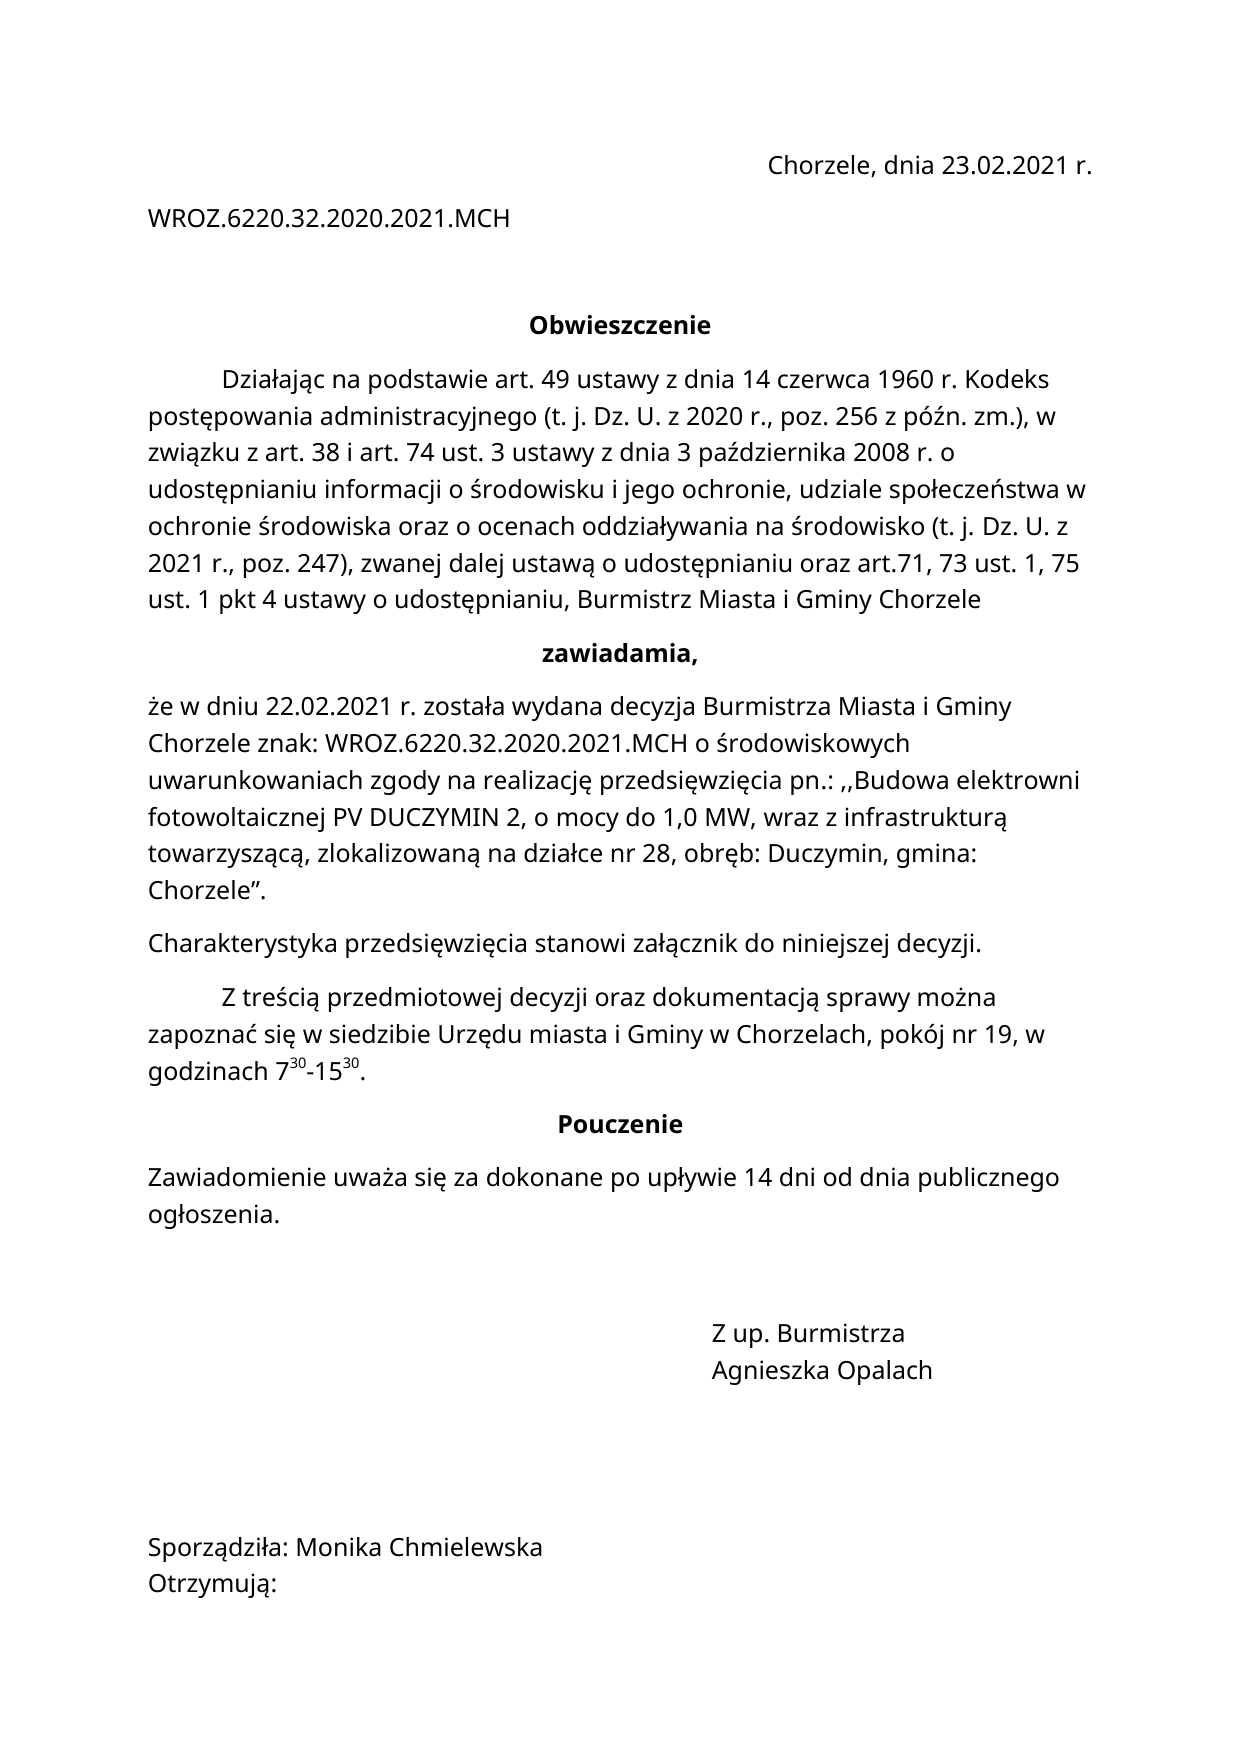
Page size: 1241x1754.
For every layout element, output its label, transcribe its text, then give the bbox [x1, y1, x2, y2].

text Z treścią przedmiotowej decyzji oraz dokumentacją sprawy można zapoznać się w siedzibie Urzędu miasta i Gminy w Chorzelach, pokój nr 19, w godzinach 730-1530. [148, 979, 1093, 1087]
text Działając na podstawie art. 49 ustawy z dnia 14 czerwca 1960 r. Kodeks postępowania administracyjnego (t. j. Dz. U. z 2020 r., poz. 256 z późn. zm.), w związku z art. 38 i art. 74 ust. 3 ustawy z dnia 3 października 2008 r. o udostępnianiu informacji o środowisku i jego ochronie, udziale społeczeństwa w ochronie środowiska oraz o ocenach oddziaływania na środowisko (t. j. Dz. U. z 2021 r., poz. 247), zwanej dalej ustawą o udostępnianiu oraz art.71, 73 ust. 1, 75 ust. 1 pkt 4 ustawy o udostępnianiu, Burmistrz Miasta i Gminy Chorzele [148, 361, 1093, 616]
text Otrzymują: [148, 1566, 1093, 1600]
text Charakterystyka przedsięwzięcia stanowi załącznik do niniejszej decyzji. [148, 926, 1093, 960]
text Sporządziła: Monika Chmielewska [148, 1529, 1093, 1563]
text Chorzele, dnia 23.02.2021 r. [148, 148, 1093, 182]
text Obwieszczenie [148, 308, 1093, 342]
text że w dniu 22.02.2021 r. została wydana decyzja Burmistrza Miasta i Gminy Chorzele znak: WROZ.6220.32.2020.2021.MCH o środowiskowych uwarunkowaniach zgody na realizację przedsięwzięcia pn.: ,,Budowa elektrowni fotowoltaicznej PV DUCZYMIN 2, o mocy do 1,0 MW, wraz z infrastrukturą towarzyszącą, zlokalizowaną na działce nr 28, obręb: Duczymin, gmina: Chorzele”. [148, 689, 1093, 907]
text Pouczenie [148, 1107, 1093, 1141]
text WROZ.6220.32.2020.2021.MCH [148, 201, 1093, 235]
text Agnieszka Opalach [148, 1353, 1093, 1387]
text Z up. Burmistrza [148, 1316, 1093, 1350]
text Zawiadomienie uważa się za dokonane po upływie 14 dni od dnia publicznego ogłoszenia. [148, 1160, 1093, 1231]
text zawiadamia, [148, 635, 1093, 669]
